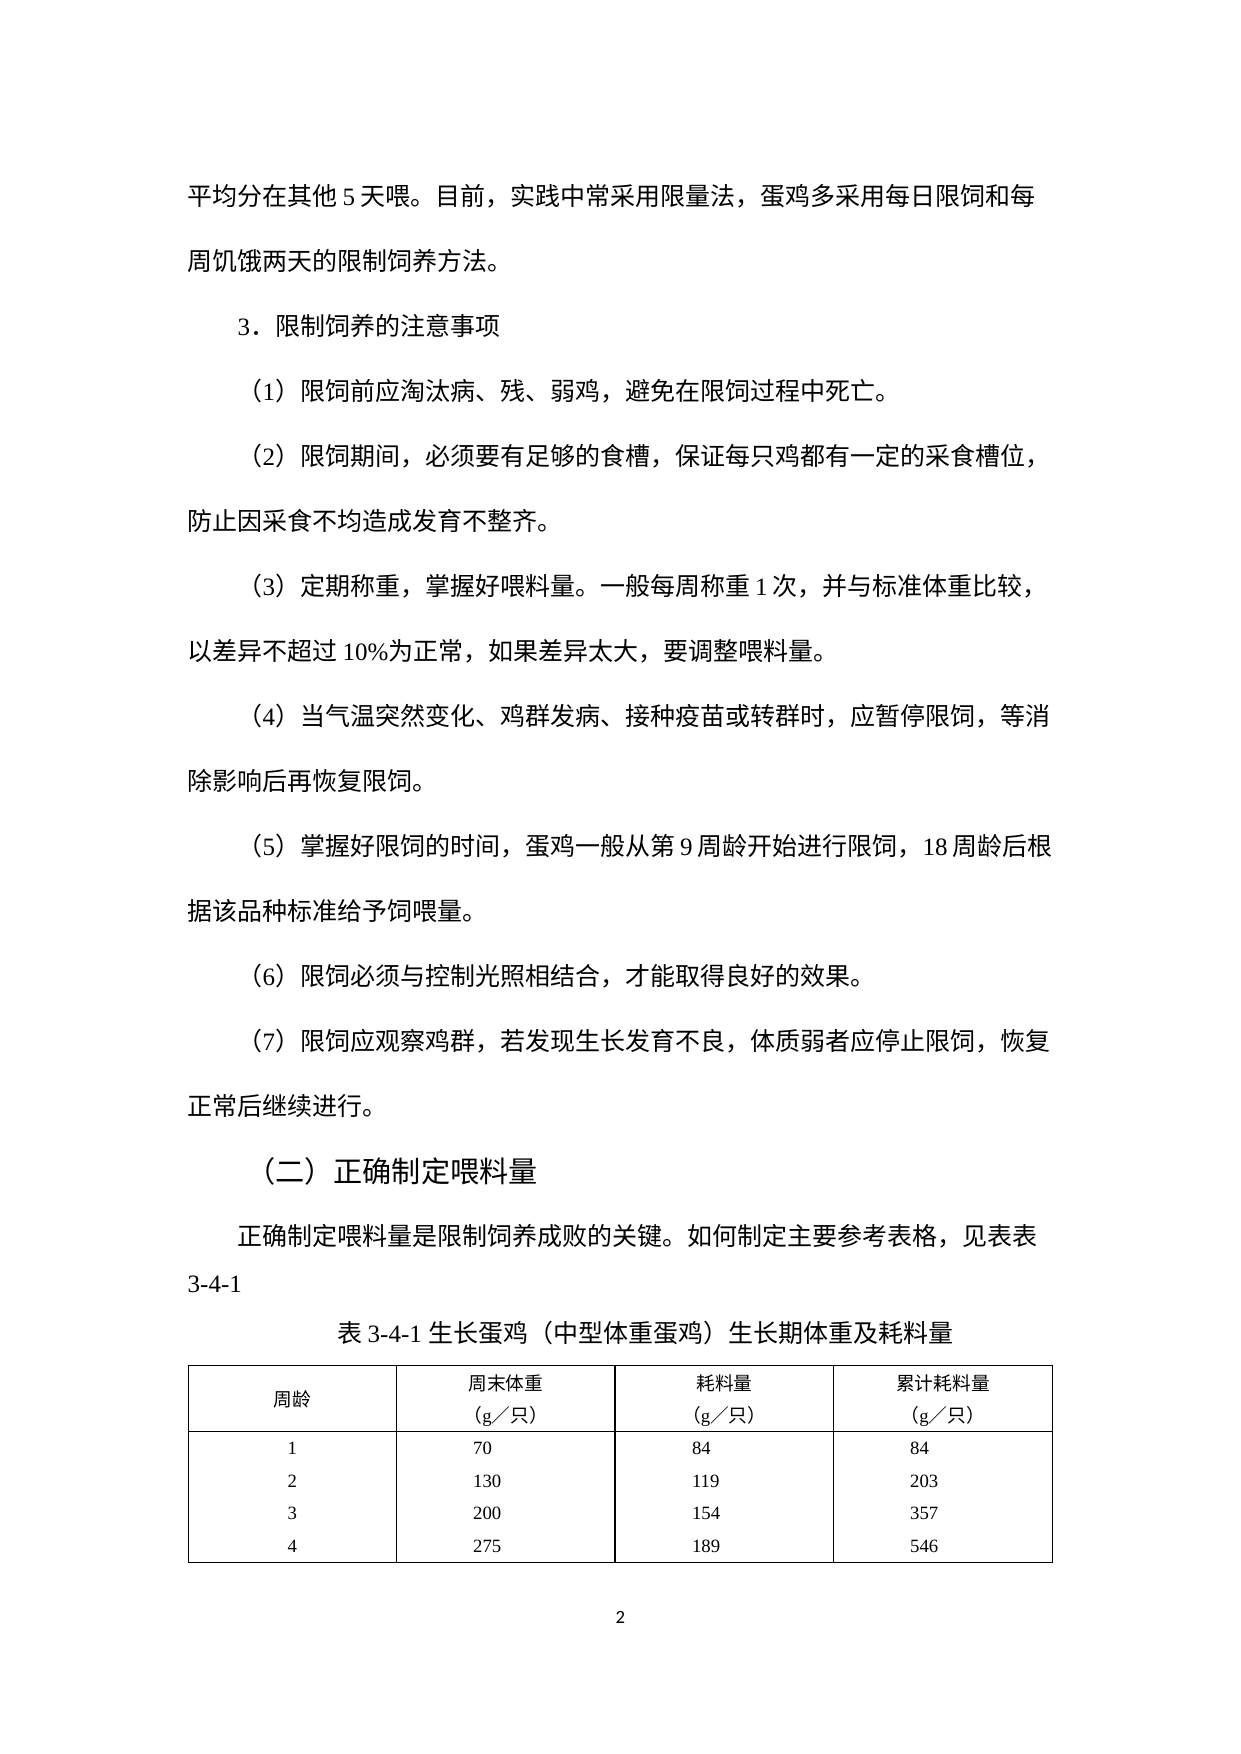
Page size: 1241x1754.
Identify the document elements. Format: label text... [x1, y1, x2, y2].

text （4）当气温突然变化、鸡群发病、接种疫苗或转群时，应暂停限饲，等消除影响后再恢复限饲。 [187, 682, 1053, 812]
text （2）限饲期间，必须要有足够的食槽，保证每只鸡都有一定的采食槽位，防止因采食不均造成发育不整齐。 [187, 422, 1053, 552]
text （5）掌握好限饲的时间，蛋鸡一般从第9周龄开始进行限饲，18周龄后根据该品种标准给予饲喂量。 [187, 812, 1053, 942]
text （7）限饲应观察鸡群，若发现生长发育不良，体质弱者应停止限饲，恢复正常后继续进行。 [187, 1007, 1053, 1137]
text （6）限饲必须与控制光照相结合，才能取得良好的效果。 [187, 942, 1053, 1007]
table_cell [397, 1432, 614, 1562]
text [187, 162, 1053, 292]
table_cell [834, 1432, 1052, 1562]
table_header 周龄 [189, 1366, 396, 1431]
text 表3-4-1 生长蛋鸡（中型体重蛋鸡）生长期体重及耗料量 [187, 1299, 1053, 1364]
table_header 周末体重 （g／只） [397, 1366, 614, 1431]
text （二）正确制定喂料量 [187, 1137, 1053, 1202]
text 3．限制饲养的注意事项 [187, 292, 1053, 357]
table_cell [189, 1432, 396, 1562]
table_header 耗料量 （g／只） [616, 1366, 833, 1431]
table_header 累计耗料量 （g／只） [834, 1366, 1052, 1431]
text （3）定期称重，掌握好喂料量。一般每周称重1次，并与标准体重比较，以差异不超过10%为正常，如果差异太大，要调整喂料量。 [187, 552, 1053, 682]
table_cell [616, 1432, 833, 1562]
text 正确制定喂料量是限制饲养成败的关键。如何制定主要参考表格，见表表3-4-1 [187, 1202, 1053, 1299]
text （1）限饲前应淘汰病、残、弱鸡，避免在限饲过程中死亡。 [187, 357, 1053, 422]
